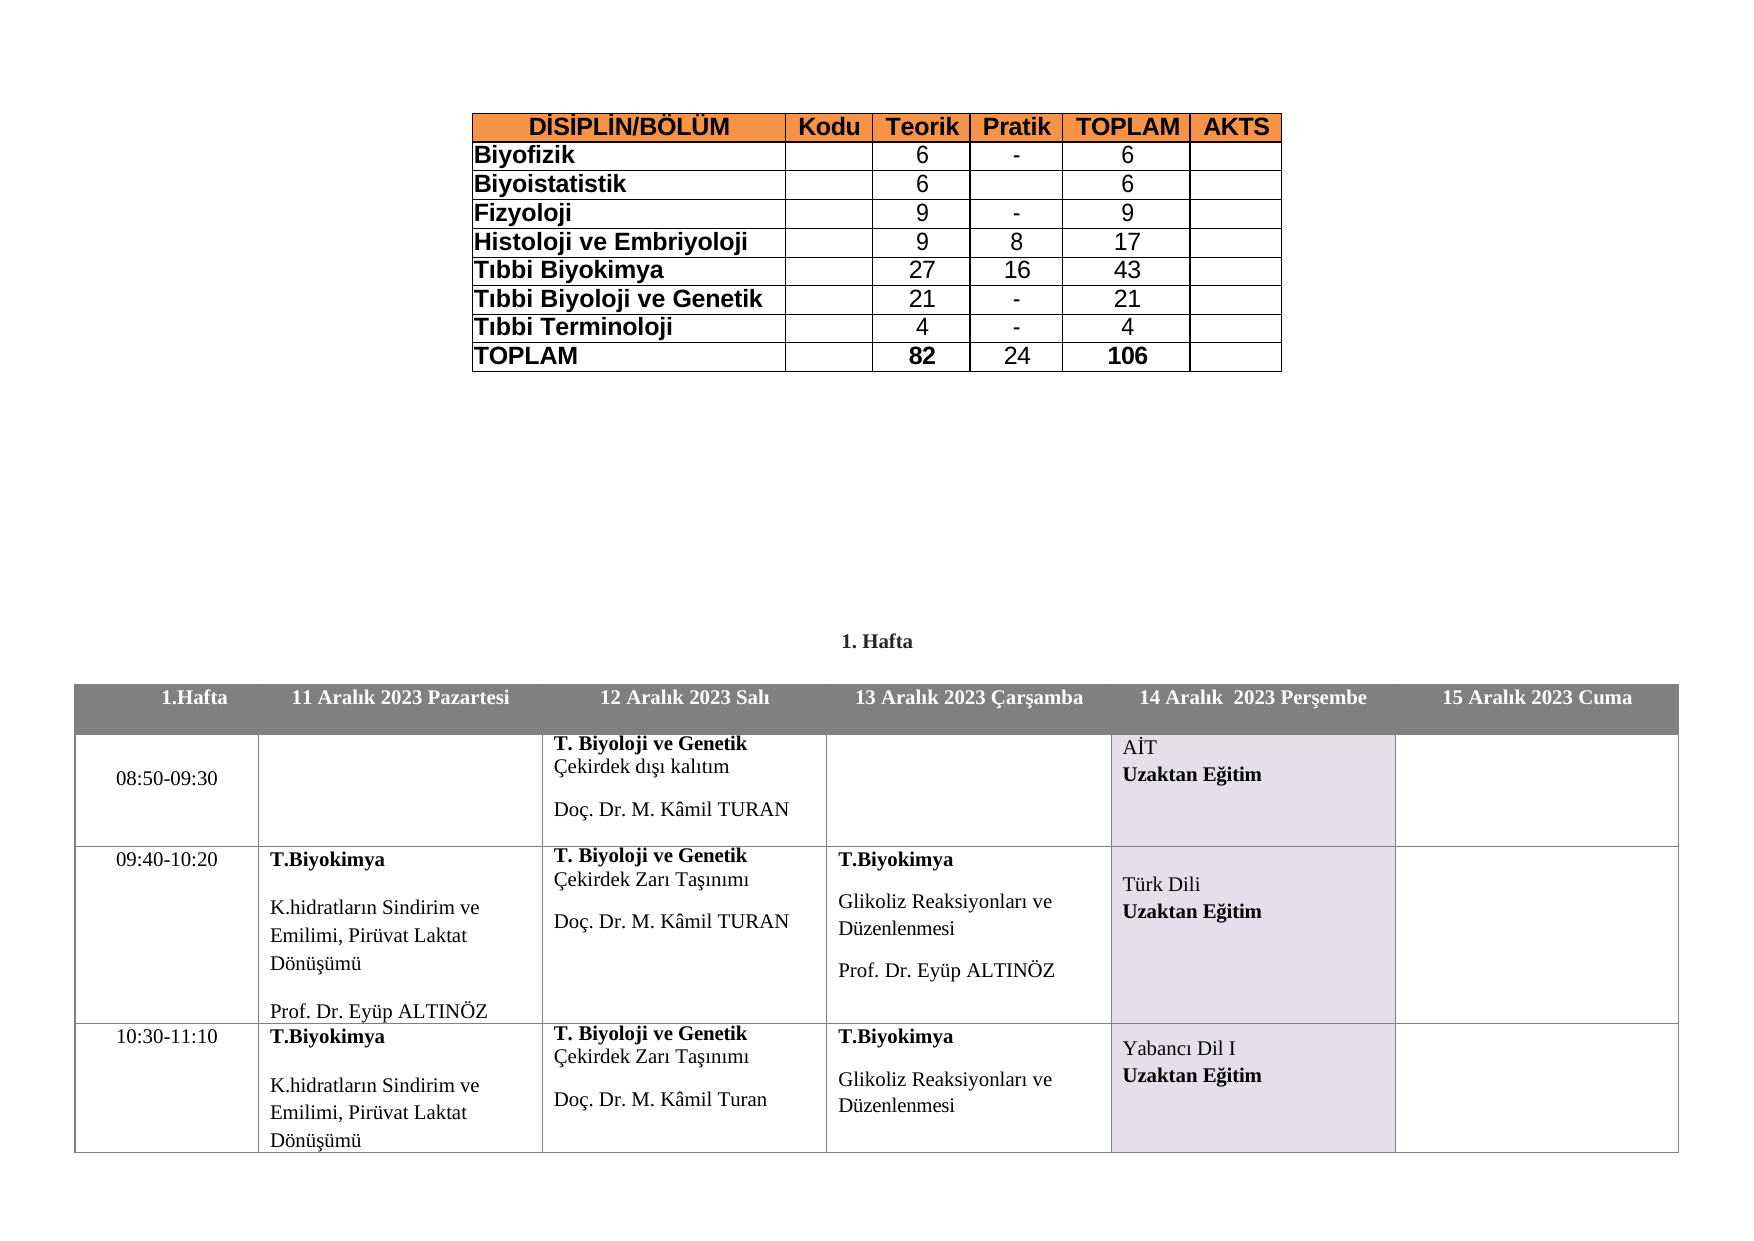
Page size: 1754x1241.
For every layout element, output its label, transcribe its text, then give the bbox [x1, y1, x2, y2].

table_cell [1191, 258, 1281, 285]
table_header Teorik [873, 114, 969, 141]
table_cell 08:50-09:30 [76, 735, 258, 846]
table_cell 16 [971, 258, 1062, 285]
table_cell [1112, 1024, 1395, 1152]
table_cell - [971, 200, 1062, 228]
table_cell 09:40-10:20 [76, 847, 258, 1023]
table_cell [1396, 847, 1678, 1023]
table_cell [259, 735, 542, 846]
table_cell 6 [1063, 171, 1189, 199]
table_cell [543, 1024, 826, 1152]
table_header TOPLAM [1063, 114, 1189, 141]
table_cell [1191, 315, 1281, 342]
table_cell Tıbbi Biyoloji ve Genetik [473, 286, 785, 314]
table_cell 8 [971, 229, 1062, 257]
table_cell AİT Uzaktan Eğitim [1112, 735, 1395, 846]
table_cell 82 [873, 343, 969, 371]
table_cell [786, 343, 872, 371]
table_cell T. Biyoloji ve Genetik Çekirdek dışı kalıtım Doç. Dr. M. Kâmil TURAN [543, 735, 826, 846]
table_cell - [971, 286, 1062, 314]
table_cell 15 Aralık 2023 Cuma [1396, 685, 1678, 734]
table_cell Türk Dili Uzaktan Eğitim [1112, 847, 1395, 1023]
table_header Pratik [971, 114, 1062, 141]
table_cell 21 [1063, 286, 1189, 314]
table_cell [786, 143, 872, 170]
table_cell 9 [873, 229, 969, 257]
table_cell [1396, 735, 1678, 846]
table_cell 11 Aralık 2023 Pazartesi [259, 685, 542, 734]
table_cell 27 [873, 258, 969, 285]
table_cell [786, 315, 872, 342]
table_cell [1191, 200, 1281, 228]
table_cell T. Biyoloji ve Genetik Çekirdek Zarı Taşınımı Doç. Dr. M. Kâmil TURAN [543, 847, 826, 1023]
table_cell [1191, 229, 1281, 257]
table_cell 21 [873, 286, 969, 314]
table_cell T.Biyokimya K.hidratların Sindirim ve Emilimi, Pirüvat Laktat Dönüşümü Prof. Dr. Eyüp ALTINÖZ [259, 847, 542, 1023]
table_header 1. Hafta [75, 624, 1679, 684]
table_cell 10:30-11:10 [76, 1024, 258, 1152]
table_cell 9 [1063, 200, 1189, 228]
table_cell Histoloji ve Embriyoloji [473, 229, 785, 257]
table_cell - [971, 143, 1062, 170]
table_header Kodu [786, 114, 872, 141]
table_cell 24 [971, 343, 1062, 371]
table_cell Tıbbi Biyokimya [473, 258, 785, 285]
table_cell [786, 258, 872, 285]
table_cell 4 [873, 315, 969, 342]
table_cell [259, 1024, 542, 1152]
table_cell Fizyoloji [473, 200, 785, 228]
table_cell [1191, 171, 1281, 199]
table_cell [786, 200, 872, 228]
table_cell 1.Hafta [76, 685, 258, 734]
table_cell [971, 171, 1062, 199]
table_cell Biyoistatistik [473, 171, 785, 199]
table_cell [786, 229, 872, 257]
table_cell TOPLAM [473, 343, 785, 371]
table_cell 6 [873, 143, 969, 170]
table_cell - [971, 315, 1062, 342]
table_cell 4 [1063, 315, 1189, 342]
table_cell 6 [873, 171, 969, 199]
table_cell [1191, 286, 1281, 314]
table_cell 43 [1063, 258, 1189, 285]
table_cell Biyofizik [473, 143, 785, 170]
table_header AKTS [1191, 114, 1281, 141]
table_cell 14 Aralık 2023 Perşembe [1112, 685, 1395, 734]
table_cell [786, 171, 872, 199]
table_cell [1396, 1024, 1678, 1152]
table_cell 12 Aralık 2023 Salı [543, 685, 826, 734]
table_cell [786, 286, 872, 314]
table_cell T.Biyokimya Glikoliz Reaksiyonları ve Düzenlenmesi Prof. Dr. Eyüp ALTINÖZ [827, 847, 1111, 1023]
table_cell 6 [1063, 143, 1189, 170]
table_cell 9 [873, 200, 969, 228]
table_cell [1191, 143, 1281, 170]
table_cell Tıbbi Terminoloji [473, 315, 785, 342]
table_header DİSİPLİN/BÖLÜM [473, 114, 785, 141]
table_cell 106 [1063, 343, 1189, 371]
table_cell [827, 1024, 1111, 1152]
table_cell [827, 735, 1111, 846]
table_cell 17 [1063, 229, 1189, 257]
table_cell 13 Aralık 2023 Çarşamba [827, 685, 1111, 734]
table_cell [1191, 343, 1281, 371]
